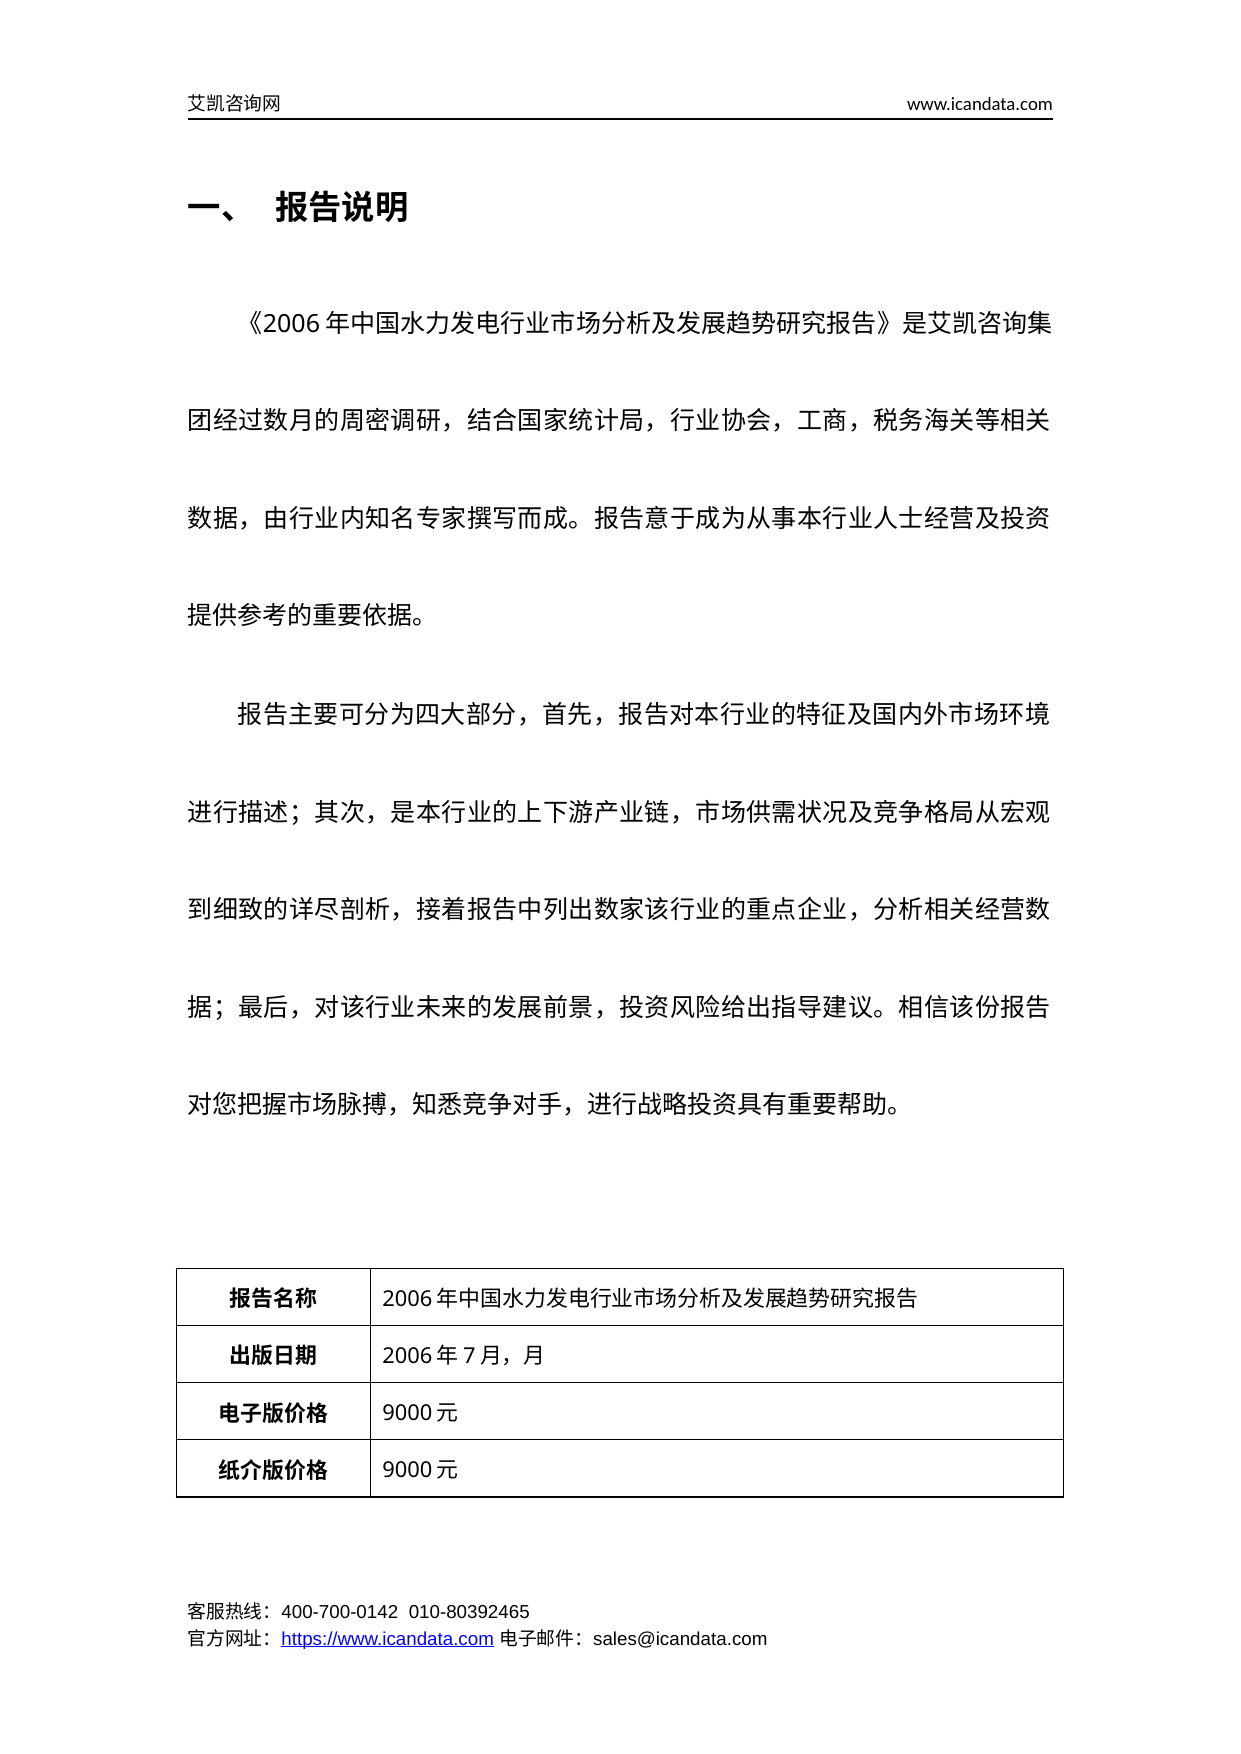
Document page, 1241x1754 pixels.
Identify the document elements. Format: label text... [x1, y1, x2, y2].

table_cell 2006年7月，月 [371, 1326, 1063, 1382]
text 《2006年中国水力发电行业市场分析及发展趋势研究报告》是艾凯咨询集团经过数月的周密调研，结合国家统计局，行业协会，工商，税务海关等相关数据，由行业内知名专家撰写而成。报告意于成为从事本行业人士经营及投资提供参考的重要依据。 [187, 289, 1053, 646]
table_header 2006年中国水力发电行业市场分析及发展趋势研究报告 [371, 1269, 1063, 1325]
table_cell 9000元 [371, 1383, 1063, 1439]
table_cell 9000元 [371, 1440, 1063, 1496]
table_header 报告名称 [177, 1269, 370, 1325]
table_cell 出版日期 [177, 1326, 370, 1382]
table_cell 电子版价格 [177, 1383, 370, 1439]
subtitle 报告说明 [187, 172, 1053, 237]
text 报告主要可分为四大部分，首先，报告对本行业的特征及国内外市场环境进行描述；其次，是本行业的上下游产业链，市场供需状况及竞争格局从宏观到细致的详尽剖析，接着报告中列出数家该行业的重点企业，分析相关经营数据；最后，对该行业未来的发展前景，投资风险给出指导建议。相信该份报告对您把握市场脉搏，知悉竞争对手，进行战略投资具有重要帮助。 [187, 681, 1053, 1136]
table_cell 纸介版价格 [177, 1440, 370, 1496]
